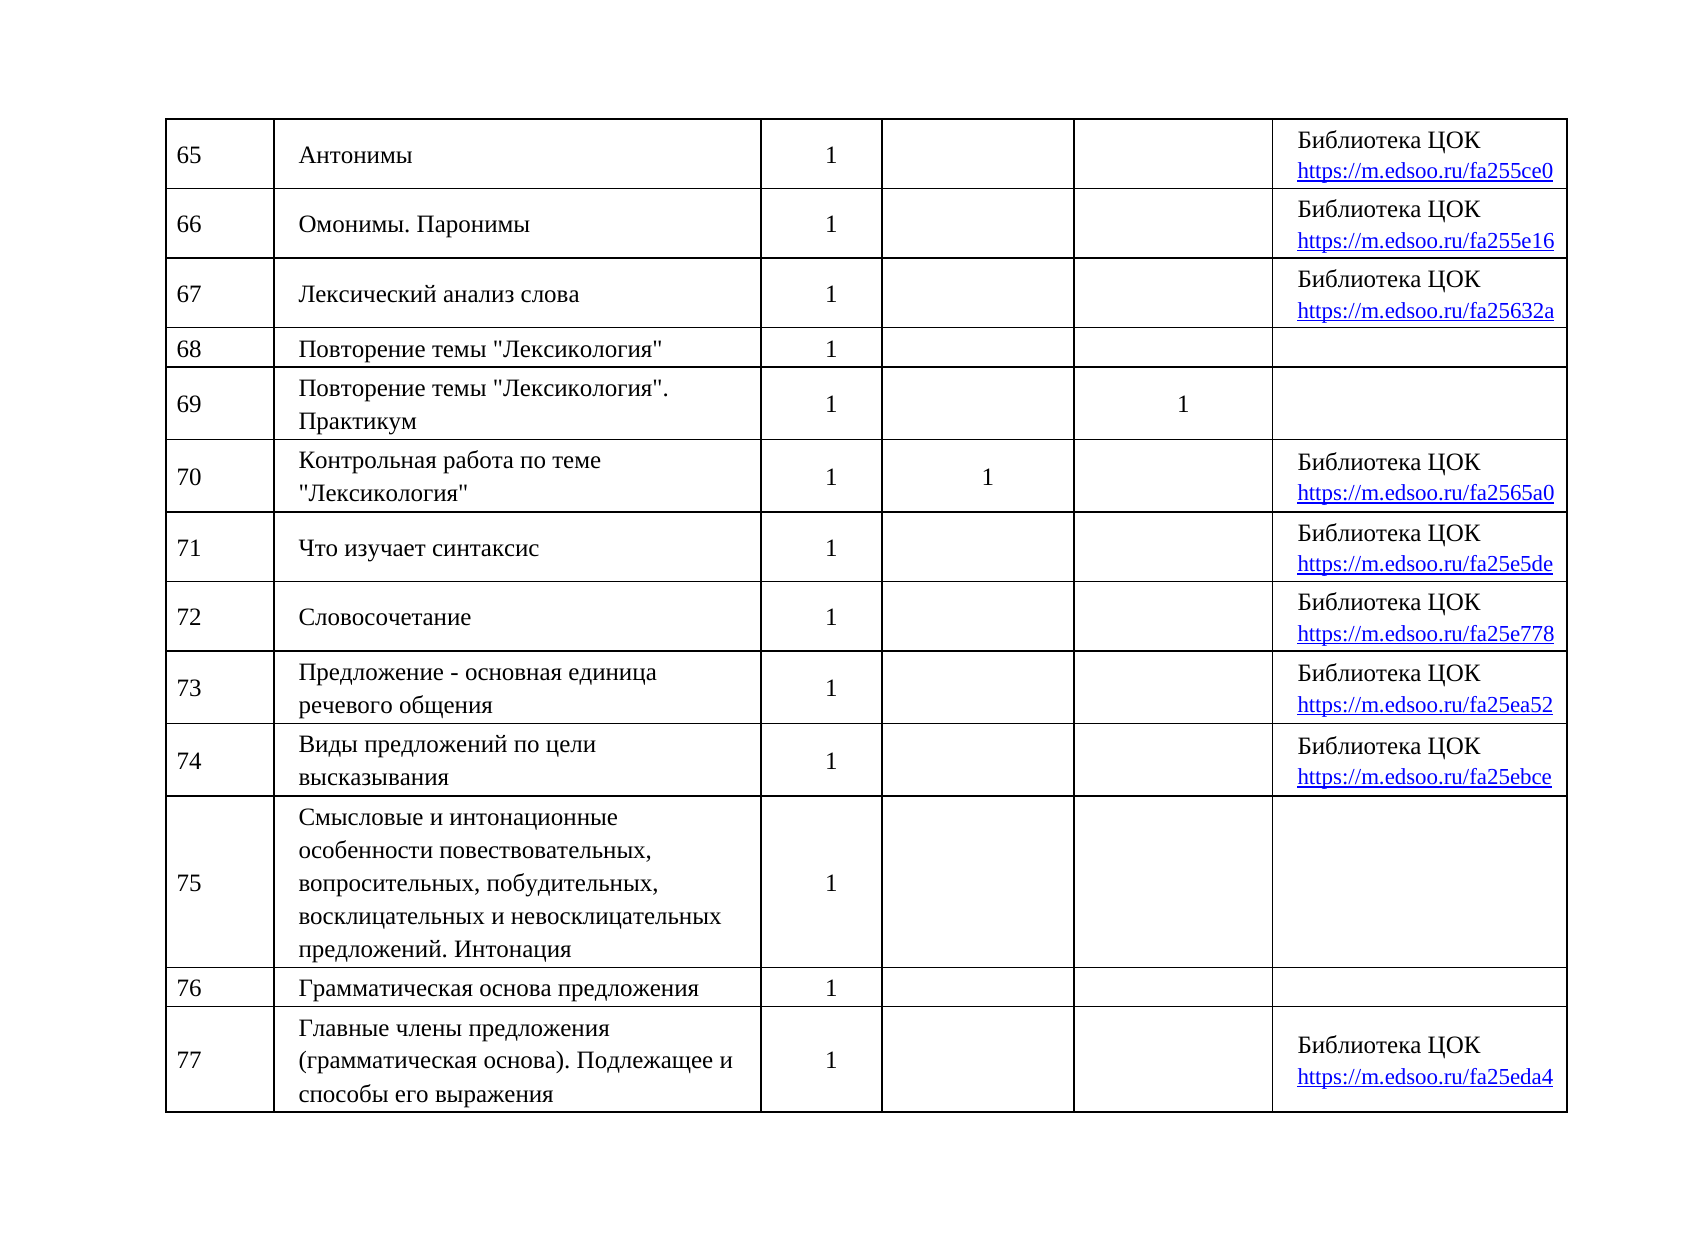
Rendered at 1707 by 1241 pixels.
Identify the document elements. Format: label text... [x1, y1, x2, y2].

table_cell Виды предложений по цели высказывания [275, 724, 760, 795]
table_cell 66 [167, 189, 273, 257]
table_cell Библиотека ЦОК https://m.edsoo.ru/fa25ebce [1273, 724, 1566, 795]
table_cell Антонимы [275, 120, 760, 188]
table_cell Повторение темы "Лексикология". Практикум [275, 368, 760, 439]
table_cell 77 [167, 1007, 273, 1111]
table_cell Главные члены предложения (грамматическая основа). Подлежащее и способы его выражения [275, 1007, 760, 1111]
table_cell Лексический анализ слова [275, 259, 760, 327]
table_cell [1075, 797, 1272, 966]
table_cell 1 [762, 368, 881, 439]
table_cell Библиотека ЦОК https://m.edsoo.ru/fa25ea52 [1273, 652, 1566, 723]
table_cell Библиотека ЦОК https://m.edsoo.ru/fa25e778 [1273, 582, 1566, 650]
table_cell 1 [762, 797, 881, 966]
table_cell 1 [762, 513, 881, 581]
table_cell [1075, 328, 1272, 366]
table_cell 1 [762, 440, 881, 511]
table_cell [883, 797, 1073, 966]
table_cell [883, 259, 1073, 327]
table_cell Омонимы. Паронимы [275, 189, 760, 257]
table_cell Библиотека ЦОК https://m.edsoo.ru/fa255e16 [1273, 189, 1566, 257]
table_cell 72 [167, 582, 273, 650]
table_cell 1 [762, 259, 881, 327]
table_cell [883, 120, 1073, 188]
table_cell [1273, 797, 1566, 966]
table_cell 71 [167, 513, 273, 581]
table_cell [883, 968, 1073, 1006]
table_cell 1 [883, 440, 1073, 511]
table_cell [1075, 513, 1272, 581]
table_cell [883, 368, 1073, 439]
table_cell 69 [167, 368, 273, 439]
table_cell [1075, 120, 1272, 188]
table_cell [883, 328, 1073, 366]
table_cell 1 [762, 328, 881, 366]
table_cell [1075, 440, 1272, 511]
table_cell Смысловые и интонационные особенности повествовательных, вопросительных, побудительных, восклицательных и невосклицательных предложений. Интонация [275, 797, 760, 966]
table_cell [883, 189, 1073, 257]
table_cell 1 [762, 120, 881, 188]
table_cell Библиотека ЦОК https://m.edsoo.ru/fa25632a [1273, 259, 1566, 327]
table_cell 1 [762, 189, 881, 257]
table_cell Библиотека ЦОК https://m.edsoo.ru/fa25eda4 [1273, 1007, 1566, 1111]
table_cell [1075, 968, 1272, 1006]
table_cell [883, 513, 1073, 581]
table_cell [883, 1007, 1073, 1111]
table_cell Библиотека ЦОК https://m.edsoo.ru/fa255ce0 [1273, 120, 1566, 188]
table_cell Предложение - основная единица речевого общения [275, 652, 760, 723]
table_cell 70 [167, 440, 273, 511]
table_cell 67 [167, 259, 273, 327]
table_cell 73 [167, 652, 273, 723]
table_cell [1075, 259, 1272, 327]
table_cell [1075, 724, 1272, 795]
table_cell Словосочетание [275, 582, 760, 650]
table_cell 1 [1075, 368, 1272, 439]
table_cell Библиотека ЦОК https://m.edsoo.ru/fa2565a0 [1273, 440, 1566, 511]
table_cell 68 [167, 328, 273, 366]
table_cell Что изучает синтаксис [275, 513, 760, 581]
table_cell Грамматическая основа предложения [275, 968, 760, 1006]
table_cell 1 [762, 582, 881, 650]
table_cell 76 [167, 968, 273, 1006]
table_cell 1 [762, 968, 881, 1006]
table_cell Повторение темы "Лексикология" [275, 328, 760, 366]
table_cell 1 [762, 652, 881, 723]
table_cell Контрольная работа по теме "Лексикология" [275, 440, 760, 511]
table_cell [1273, 328, 1566, 366]
table_cell [1273, 968, 1566, 1006]
table_cell 75 [167, 797, 273, 966]
table_cell Библиотека ЦОК https://m.edsoo.ru/fa25e5de [1273, 513, 1566, 581]
table_cell [883, 582, 1073, 650]
table_cell [1075, 1007, 1272, 1111]
table_cell 74 [167, 724, 273, 795]
table_cell 65 [167, 120, 273, 188]
table_cell 1 [762, 1007, 881, 1111]
table_cell [883, 724, 1073, 795]
table_cell 1 [762, 724, 881, 795]
table_cell [1075, 189, 1272, 257]
table_cell [1075, 652, 1272, 723]
table_cell [1075, 582, 1272, 650]
table_cell [1273, 368, 1566, 439]
table_cell [883, 652, 1073, 723]
